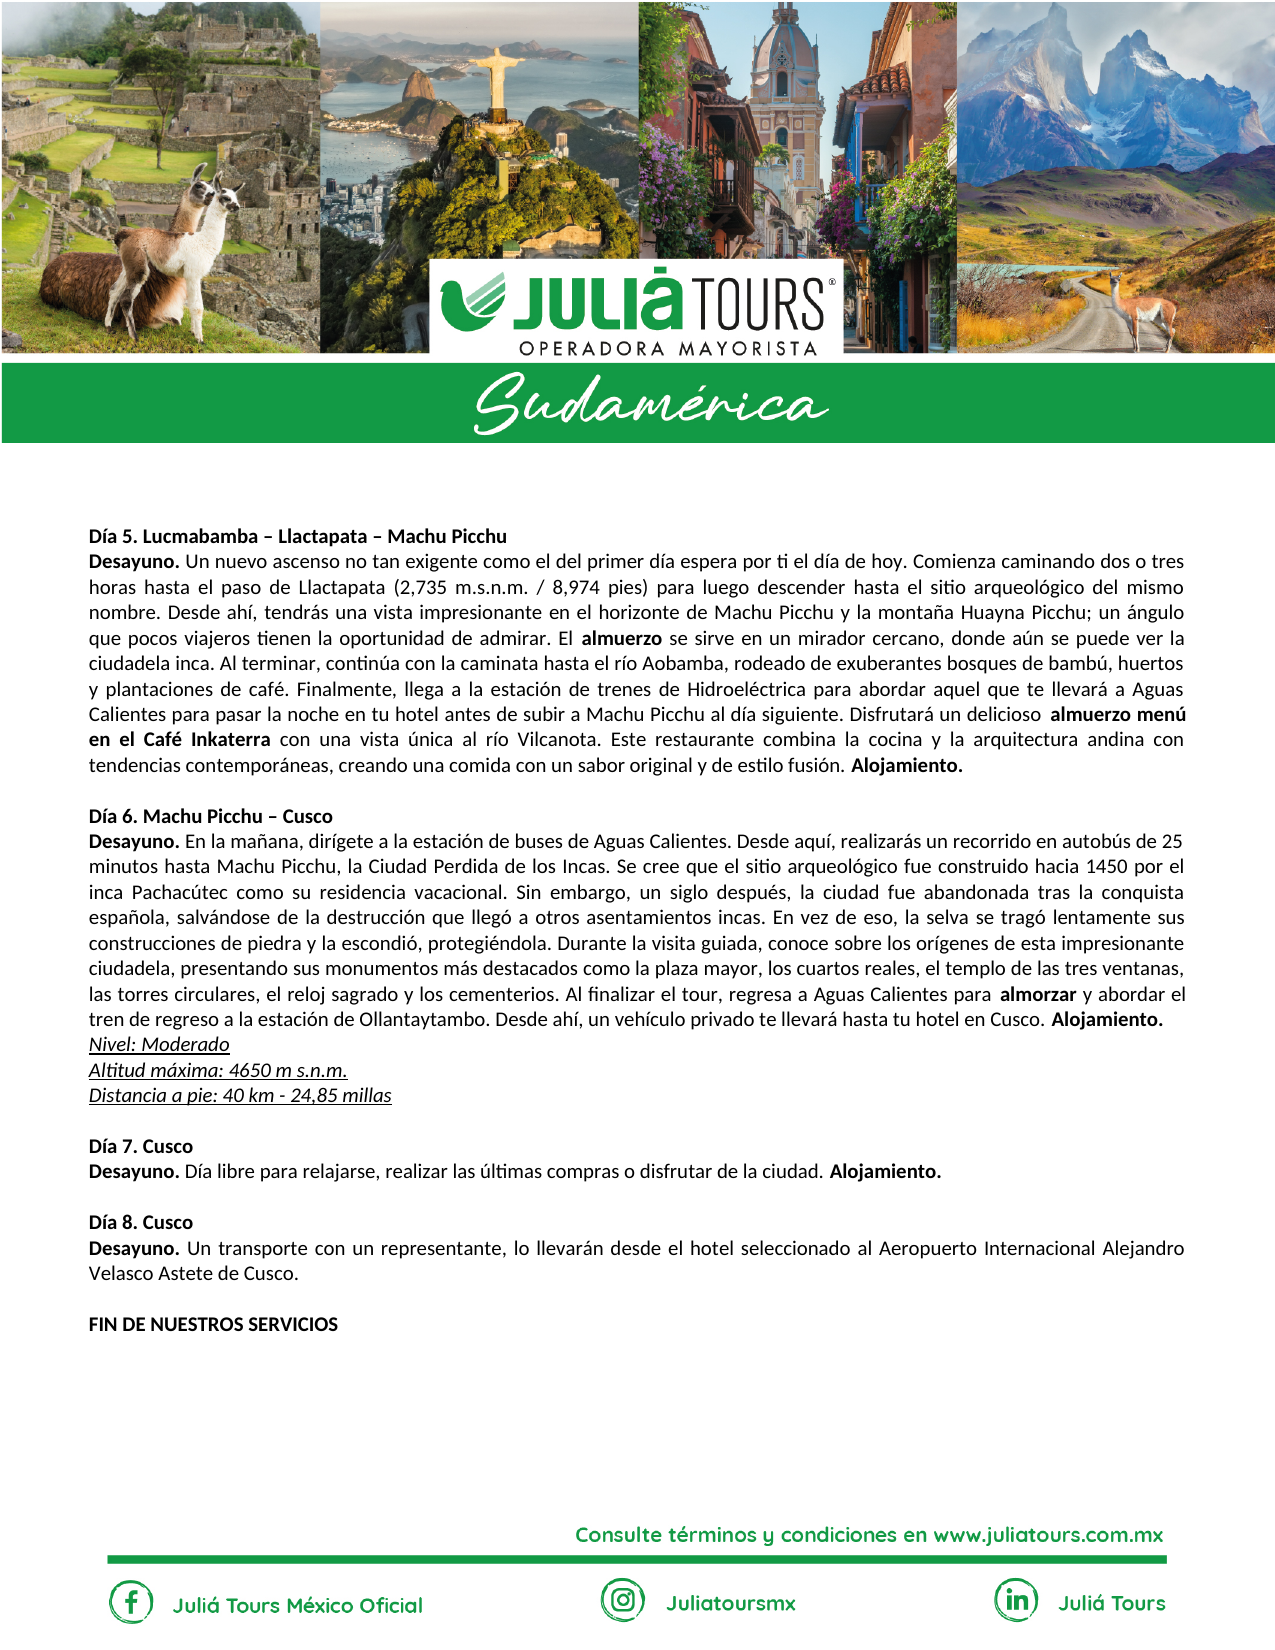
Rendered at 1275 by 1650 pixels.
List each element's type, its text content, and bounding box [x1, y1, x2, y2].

picture [1, 1, 1275, 1649]
text Día 8. Cusco [89, 1209, 1186, 1235]
text Desayuno. Un transporte con un representante, lo llevarán desde el hotel seleccionado al Aeropuerto Internacional Alejandro Velasco Astete de Cusco. [89, 1235, 1186, 1286]
text Altitud máxima: 4650 m s.n.m. [89, 1057, 1186, 1082]
text Día 7. Cusco [89, 1133, 1186, 1159]
text Desayuno. Un nuevo ascenso no tan exigente como el del primer día espera por ti el día de hoy. Comienza caminando dos o tres horas hasta el paso de Llactapata (2,735 m.s.n.m. / 8,974 pies) para luego descender hasta el sitio arqueológico del mismo nombre. Desde ahí, tendrás una vista impresionante en el horizonte de Machu Picchu y la montaña Huayna Picchu; un ángulo que pocos viajeros tienen la oportunidad de admirar. El almuerzo se sirve en un mirador cercano, donde aún se puede ver la ciudadela inca. Al terminar, continúa con la caminata hasta el río Aobamba, rodeado de exuberantes bosques de bambú, huertos y plantaciones de café. Finalmente, llega a la estación de trenes de Hidroeléctrica para abordar aquel que te llevará a Aguas Calientes para pasar la noche en tu hotel antes de subir a Machu Picchu al día siguiente. Disfrutará un delicioso almuerzo menú en el Café Inkaterra con una vista única al río Vilcanota. Este restaurante combina la cocina y la arquitectura andina con tendencias contemporáneas, creando una comida con un sabor original y de estilo fusión. Alojamiento. [89, 549, 1186, 777]
text Día 5. Lucmabamba – Llactapata – Machu Picchu [89, 523, 1186, 549]
text Distancia a pie: 40 km - 24,85 millas [89, 1082, 1186, 1108]
text Nivel: Moderado [89, 1032, 1186, 1057]
text Día 6. Machu Picchu – Cusco [89, 803, 1186, 828]
text FIN DE NUESTROS SERVICIOS [89, 1311, 1186, 1337]
text Desayuno. En la mañana, dirígete a la estación de buses de Aguas Calientes. Desde aquí, realizarás un recorrido en autobús de 25 minutos hasta Machu Picchu, la Ciudad Perdida de los Incas. Se cree que el sitio arqueológico fue construido hacia 1450 por el inca Pachacútec como su residencia vacacional. Sin embargo, un siglo después, la ciudad fue abandonada tras la conquista española, salvándose de la destrucción que llegó a otros asentamientos incas. En vez de eso, la selva se tragó lentamente sus construcciones de piedra y la escondió, protegiéndola. Durante la visita guiada, conoce sobre los orígenes de esta impresionante ciudadela, presentando sus monumentos más destacados como la plaza mayor, los cuartos reales, el templo de las tres ventanas, las torres circulares, el reloj sagrado y los cementerios. Al finalizar el tour, regresa a Aguas Calientes para almorzar y abordar el tren de regreso a la estación de Ollantaytambo. Desde ahí, un vehículo privado te llevará hasta tu hotel en Cusco. Alojamiento. [89, 828, 1186, 1032]
text Desayuno. Día libre para relajarse, realizar las últimas compras o disfrutar de la ciudad. Alojamiento. [89, 1159, 1186, 1184]
